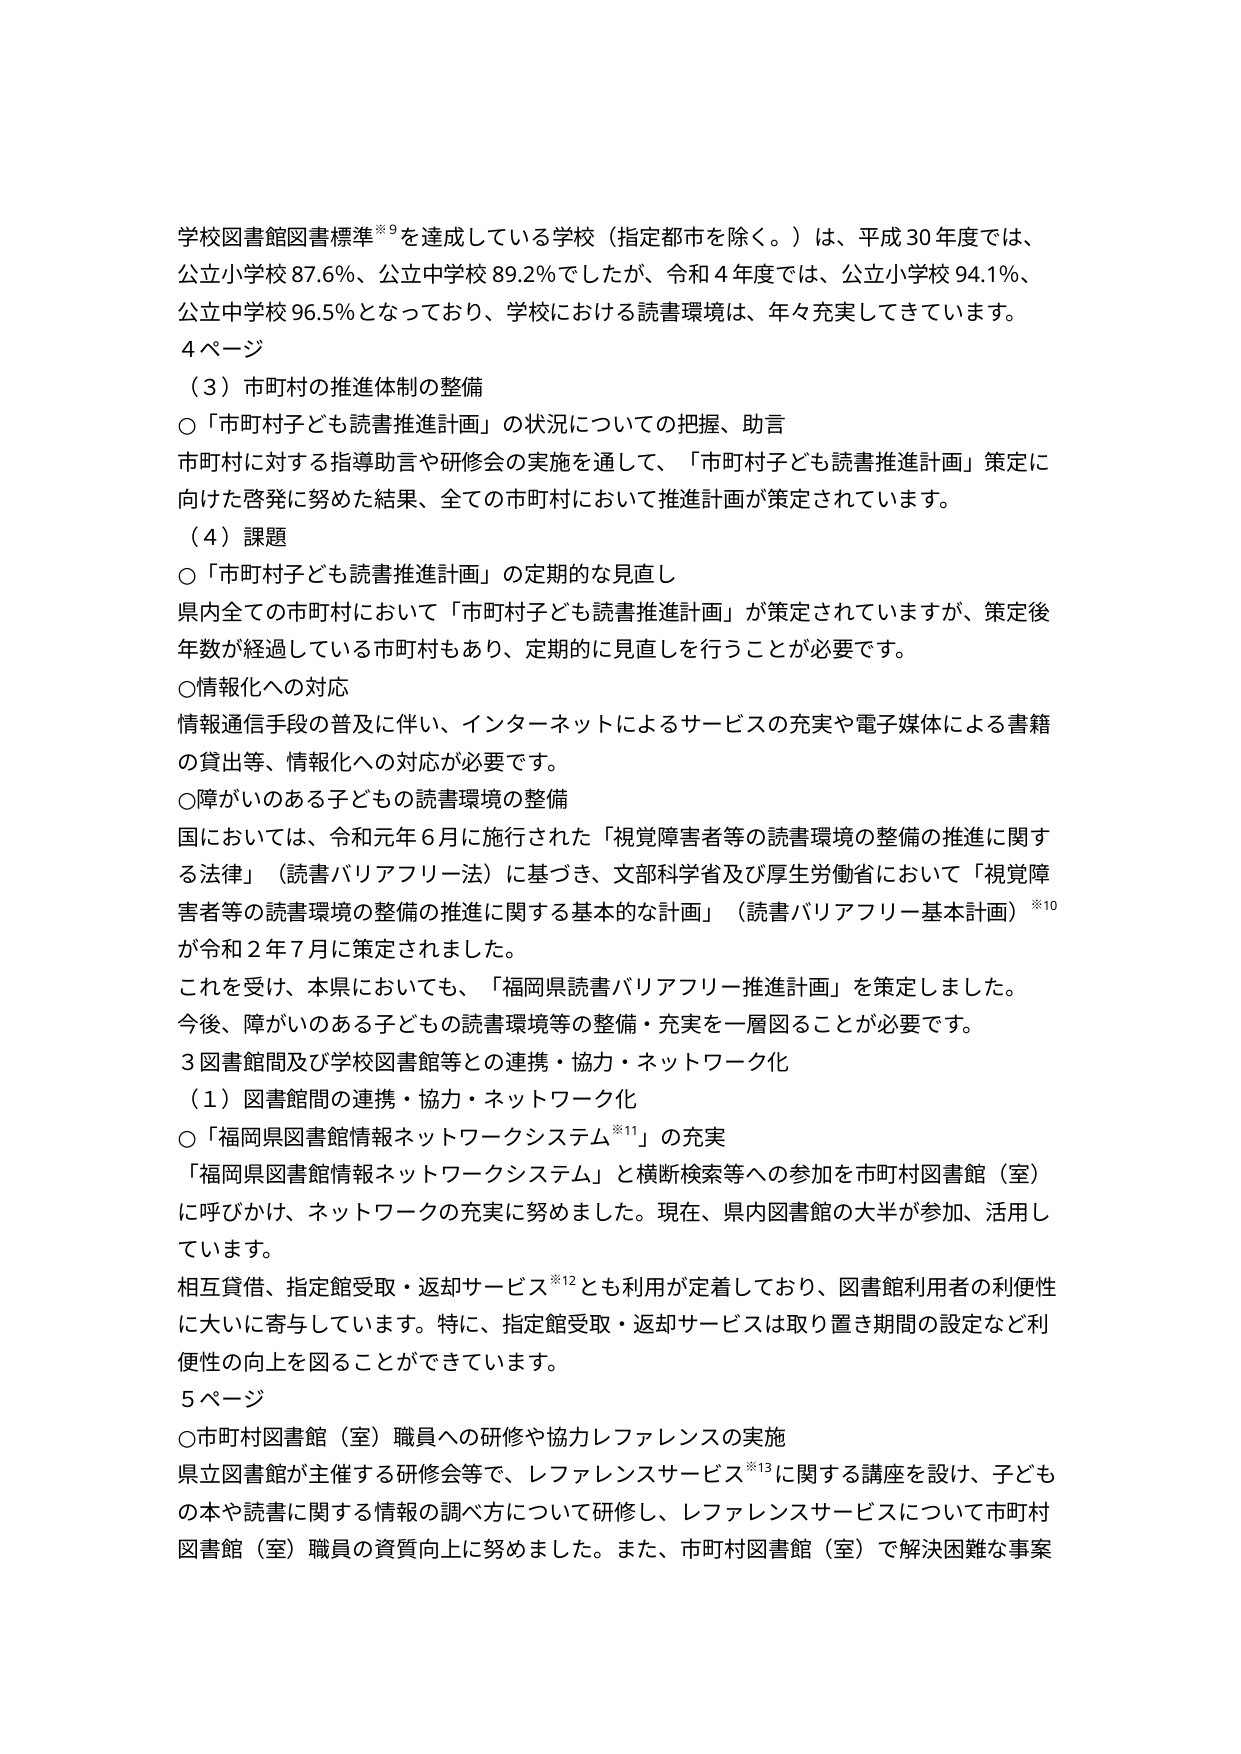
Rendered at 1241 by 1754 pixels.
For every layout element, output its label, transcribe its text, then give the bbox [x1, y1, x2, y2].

text ○市町村図書館（室）職員への研修や協力レファレンスの実施 [177, 1417, 1063, 1454]
text 今後、障がいのある子どもの読書環境等の整備・充実を一層図ることが必要です。 [177, 1004, 1063, 1042]
text （１）図書館間の連携・協力・ネットワーク化 [177, 1079, 1063, 1117]
text 学校図書館図書標準※９を達成している学校（指定都市を除く。）は、平成30年度では、公立小学校87.6％、公立中学校89.2％でしたが、令和４年度では、公立小学校94.1％、公立中学校96.5％となっており、学校における読書環境は、年々充実してきています。 [177, 217, 1063, 329]
text ３図書館間及び学校図書館等との連携・協力・ネットワーク化 [177, 1042, 1063, 1079]
text 相互貸借、指定館受取・返却サービス※12とも利用が定着しており、図書館利用者の利便性に大いに寄与しています。特に、指定館受取・返却サービスは取り置き期間の設定など利便性の向上を図ることができています。 [177, 1267, 1063, 1379]
text （４）課題 [177, 517, 1063, 554]
text ○「市町村子ども読書推進計画」の定期的な見直し [177, 554, 1063, 592]
text 「福岡県図書館情報ネットワークシステム」と横断検索等への参加を市町村図書館（室）に呼びかけ、ネットワークの充実に努めました。現在、県内図書館の大半が参加、活用しています。 [177, 1154, 1063, 1267]
text 市町村に対する指導助言や研修会の実施を通して、「市町村子ども読書推進計画」策定に向けた啓発に努めた結果、全ての市町村において推進計画が策定されています。 [177, 442, 1063, 517]
text ○情報化への対応 [177, 667, 1063, 704]
text 県内全ての市町村において「市町村子ども読書推進計画」が策定されていますが、策定後年数が経過している市町村もあり、定期的に見直しを行うことが必要です。 [177, 592, 1063, 667]
text 情報通信手段の普及に伴い、インターネットによるサービスの充実や電子媒体による書籍の貸出等、情報化への対応が必要です。 [177, 704, 1063, 779]
text これを受け、本県においても、「福岡県読書バリアフリー推進計画」を策定しました。 [177, 967, 1063, 1004]
text ４ページ [177, 329, 1063, 367]
text ○障がいのある子どもの読書環境の整備 [177, 779, 1063, 817]
text 国においては、令和元年６月に施行された「視覚障害者等の読書環境の整備の推進に関する法律」（読書バリアフリー法）に基づき、文部科学省及び厚生労働省において「視覚障害者等の読書環境の整備の推進に関する基本的な計画」（読書バリアフリー基本計画）※10が令和２年７月に策定されました。 [177, 817, 1063, 967]
text ○「市町村子ども読書推進計画」の状況についての把握、助言 [177, 404, 1063, 442]
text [177, 1454, 1063, 1567]
text ５ページ [177, 1379, 1063, 1417]
text ○「福岡県図書館情報ネットワークシステム※11」の充実 [177, 1117, 1063, 1154]
text （３）市町村の推進体制の整備 [177, 367, 1063, 404]
